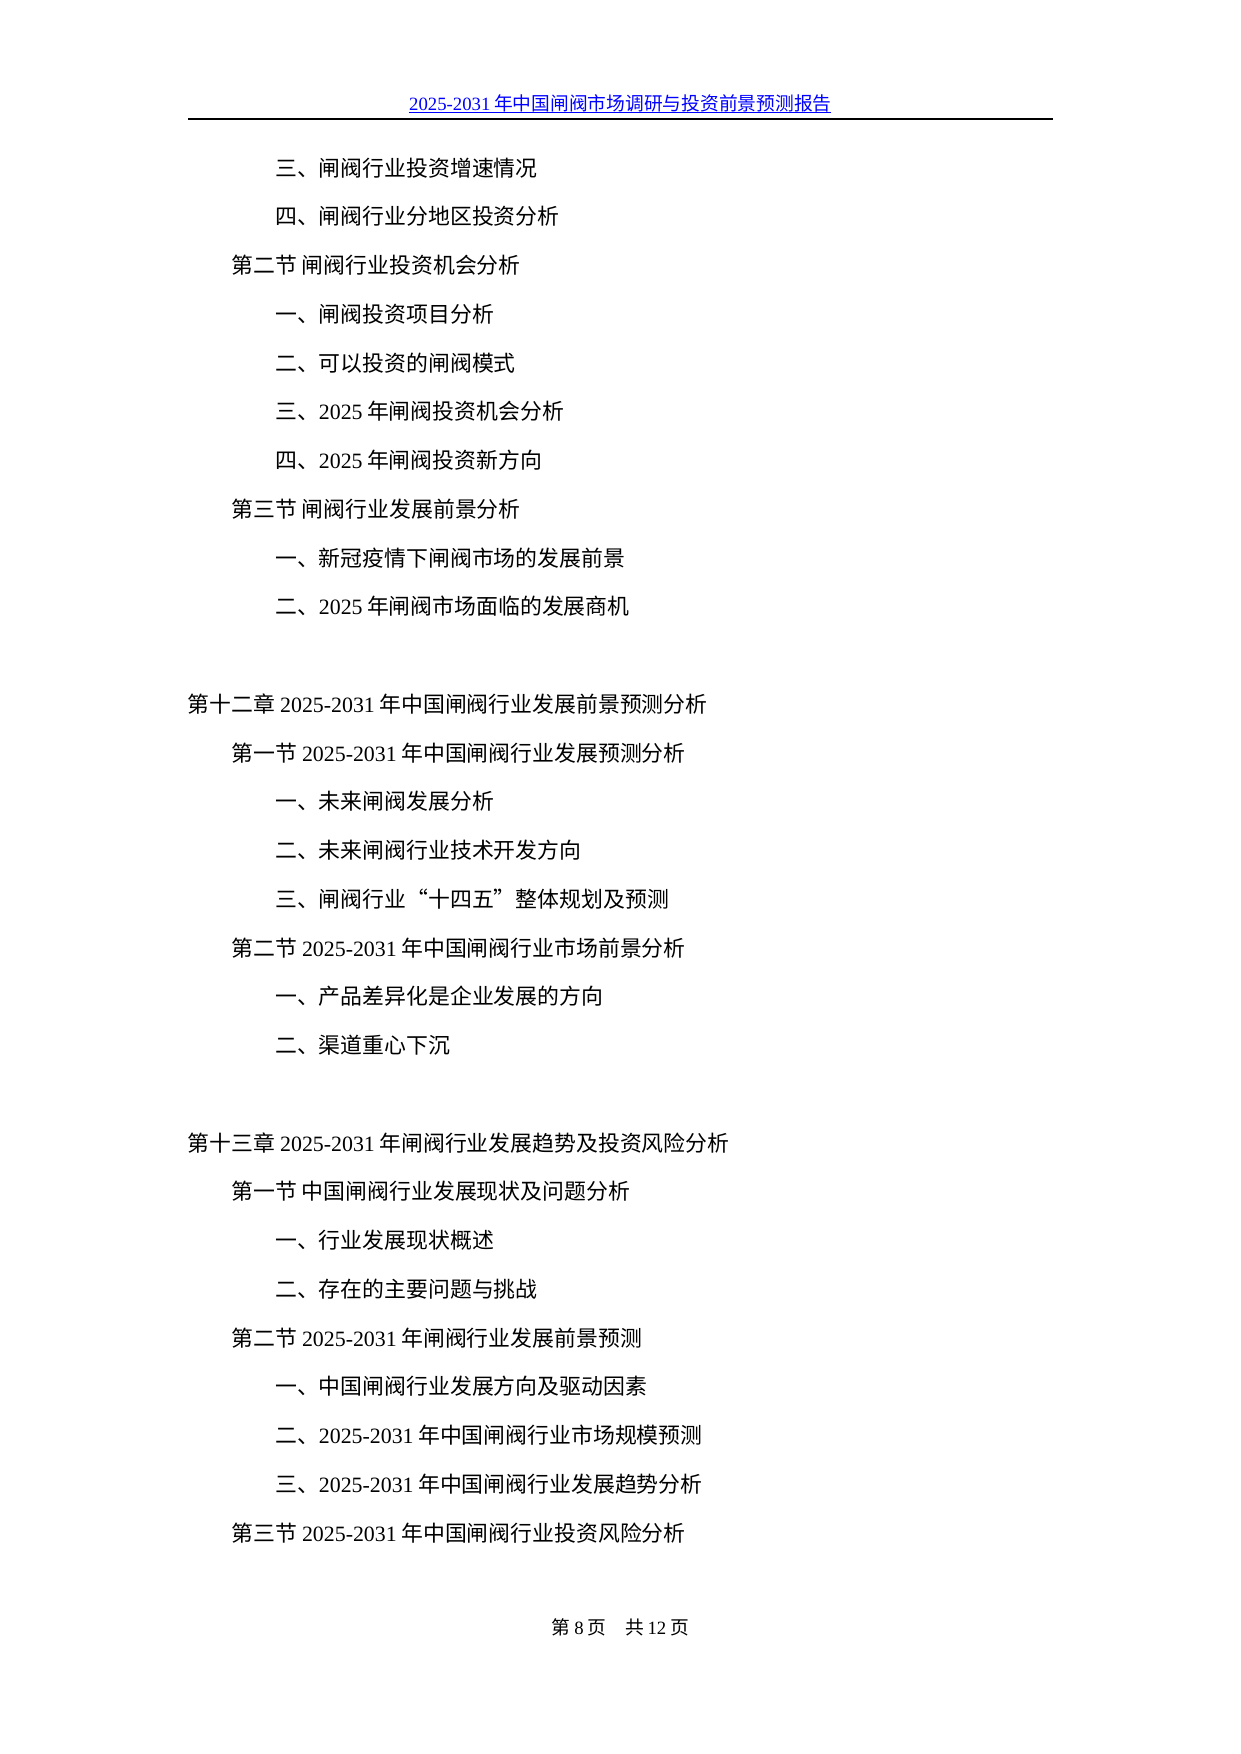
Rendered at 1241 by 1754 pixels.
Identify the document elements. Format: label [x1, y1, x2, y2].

text [187, 150, 1053, 1548]
